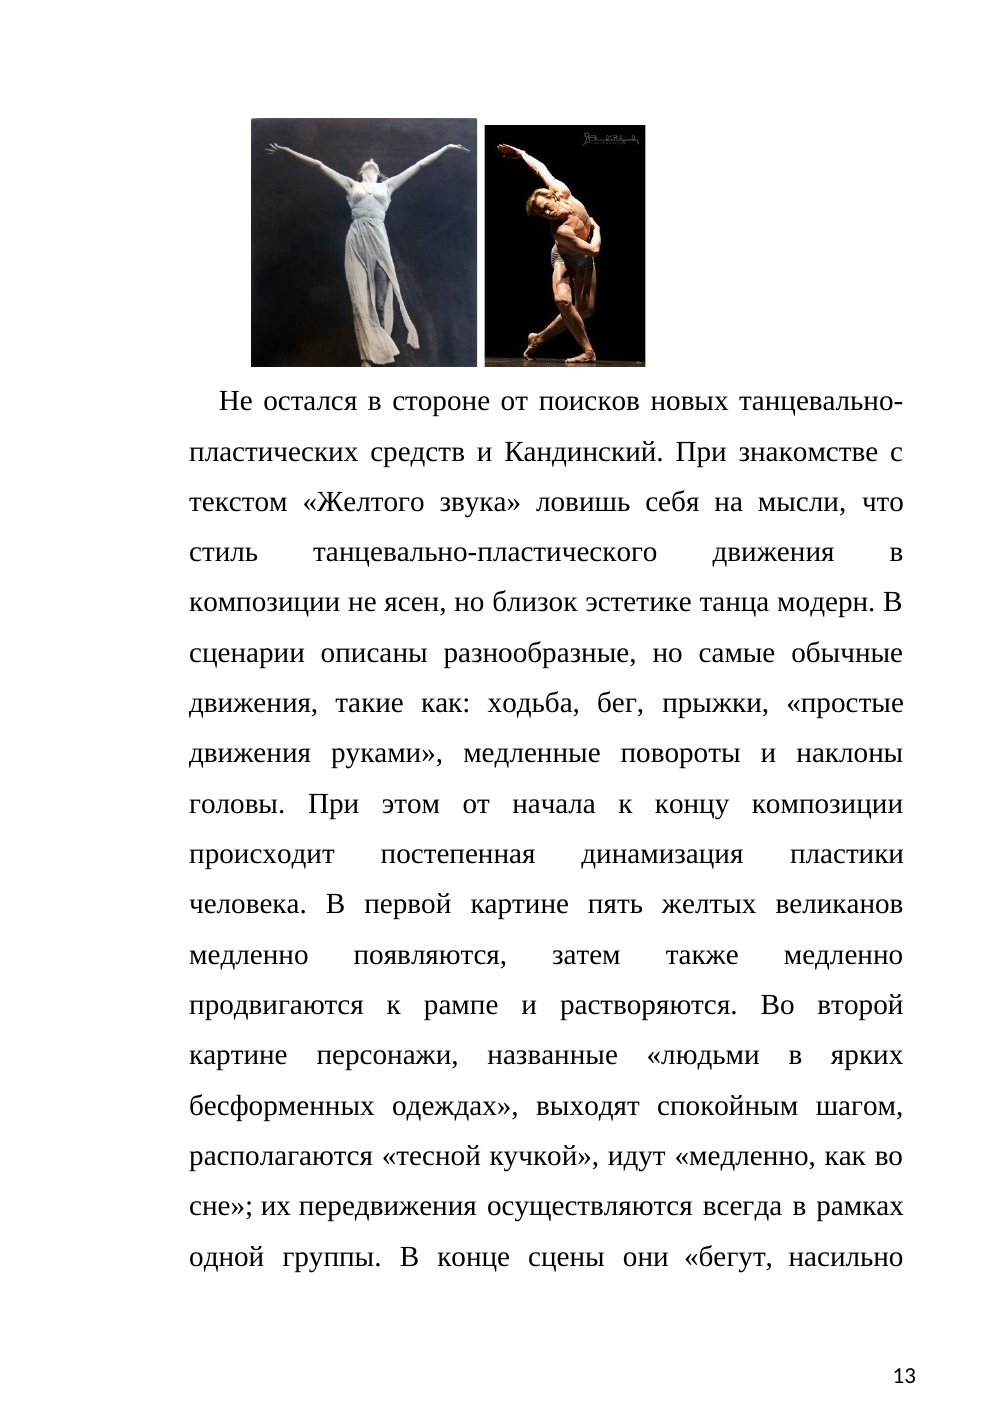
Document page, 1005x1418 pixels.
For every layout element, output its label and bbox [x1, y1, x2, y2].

text [189, 383, 904, 1272]
picture [484, 125, 646, 367]
picture [251, 118, 478, 367]
